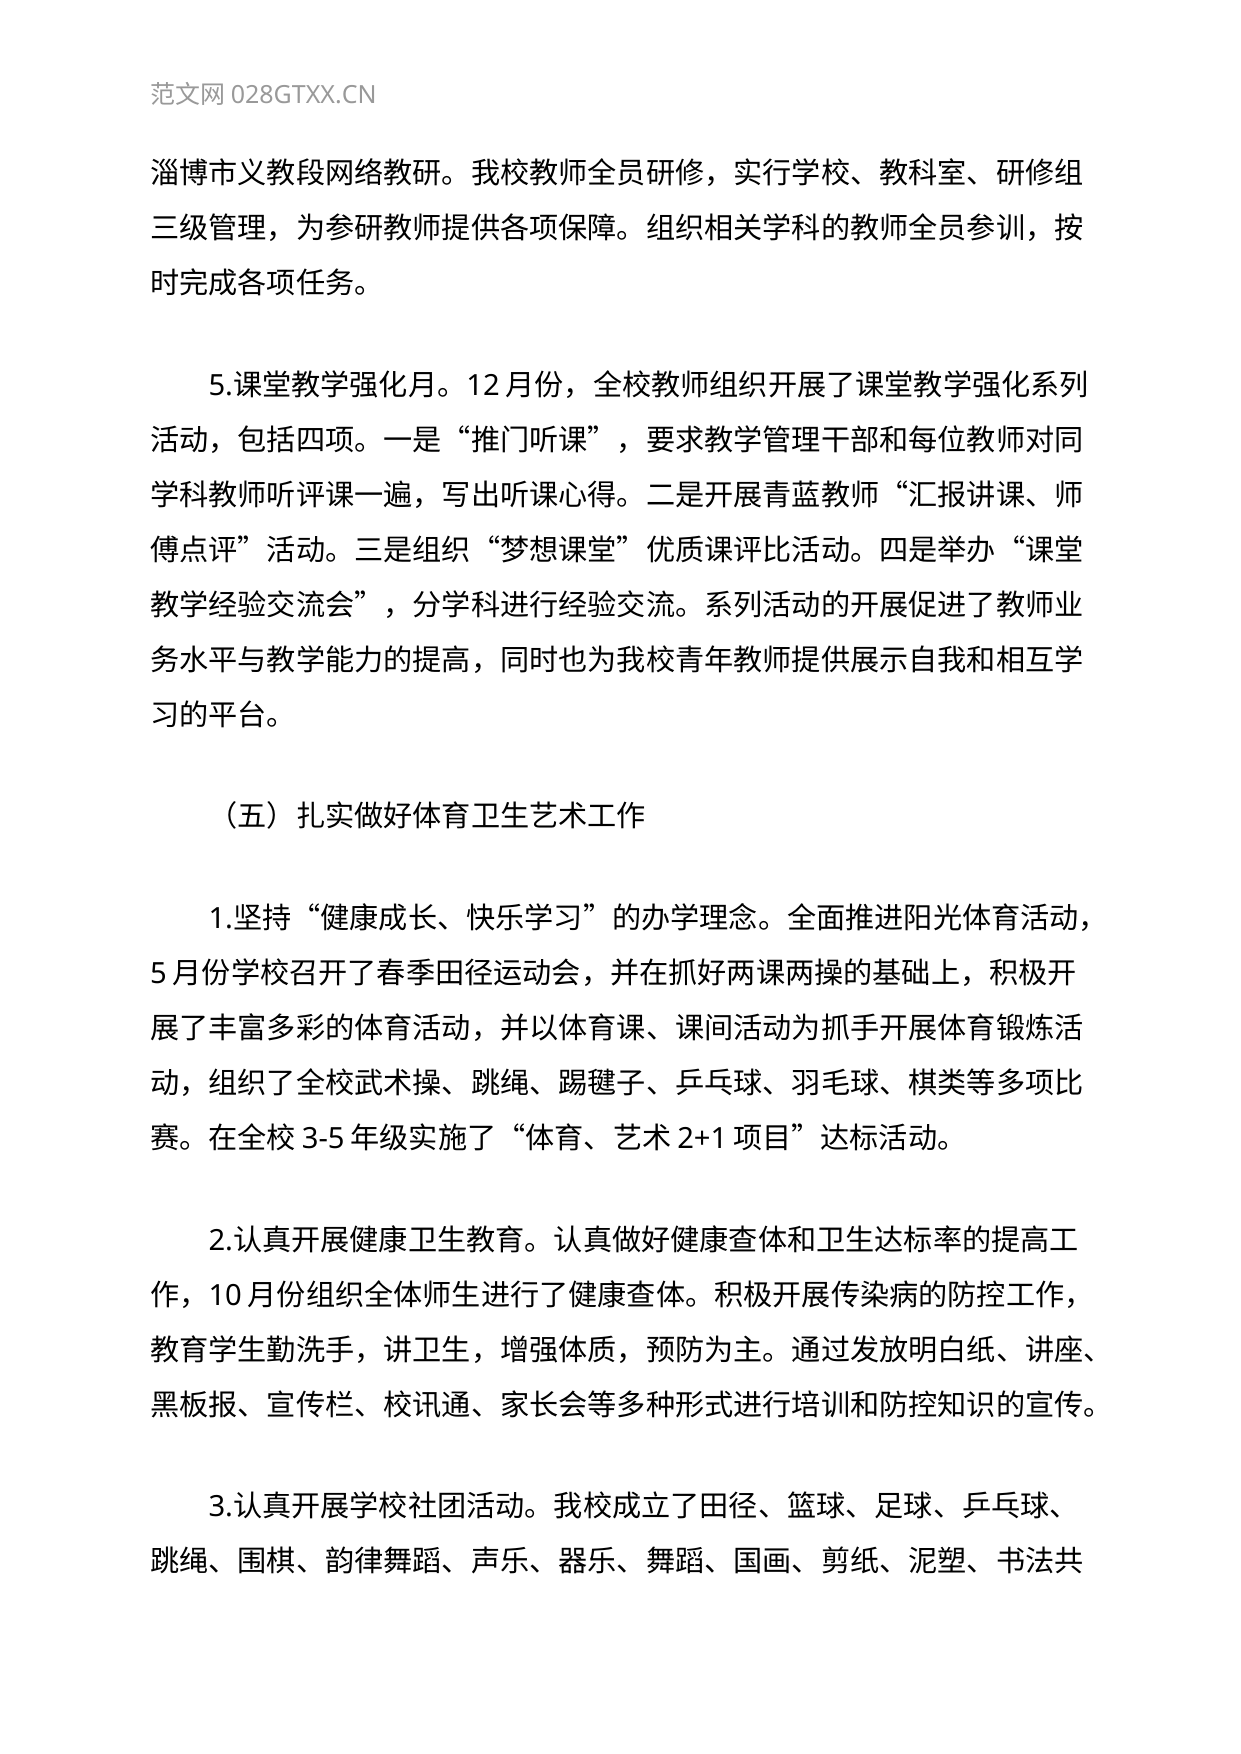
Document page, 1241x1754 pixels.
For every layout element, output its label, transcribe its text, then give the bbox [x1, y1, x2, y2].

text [150, 1483, 1090, 1580]
text 2.认真开展健康卫生教育。认真做好健康查体和卫生达标率的提高工作，10月份组织全体师生进行了健康查体。积极开展传染病的防控工作，教育学生勤洗手，讲卫生，增强体质，预防为主。通过发放明白纸、讲座、黑板报、宣传栏、校讯通、家长会等多种形式进行培训和防控知识的宣传。 [150, 1216, 1090, 1423]
text 1.坚持“健康成长、快乐学习”的办学理念。全面推进阳光体育活动，5月份学校召开了春季田径运动会，并在抓好两课两操的基础上，积极开展了丰富多彩的体育活动，并以体育课、课间活动为抓手开展体育锻炼活动，组织了全校武术操、跳绳、踢毽子、乒乓球、羽毛球、棋类等多项比赛。在全校3-5年级实施了“体育、艺术2+1项目”达标活动。 [150, 894, 1090, 1157]
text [150, 150, 1090, 302]
text （五）扎实做好体育卫生艺术工作 [150, 793, 1090, 835]
text 5.课堂教学强化月。12月份，全校教师组织开展了课堂教学强化系列活动，包括四项。一是“推门听课”，要求教学管理干部和每位教师对同学科教师听评课一遍，写出听课心得。二是开展青蓝教师“汇报讲课、师傅点评”活动。三是组织“梦想课堂”优质课评比活动。四是举办“课堂教学经验交流会”，分学科进行经验交流。系列活动的开展促进了教师业务水平与教学能力的提高，同时也为我校青年教师提供展示自我和相互学习的平台。 [150, 362, 1090, 733]
